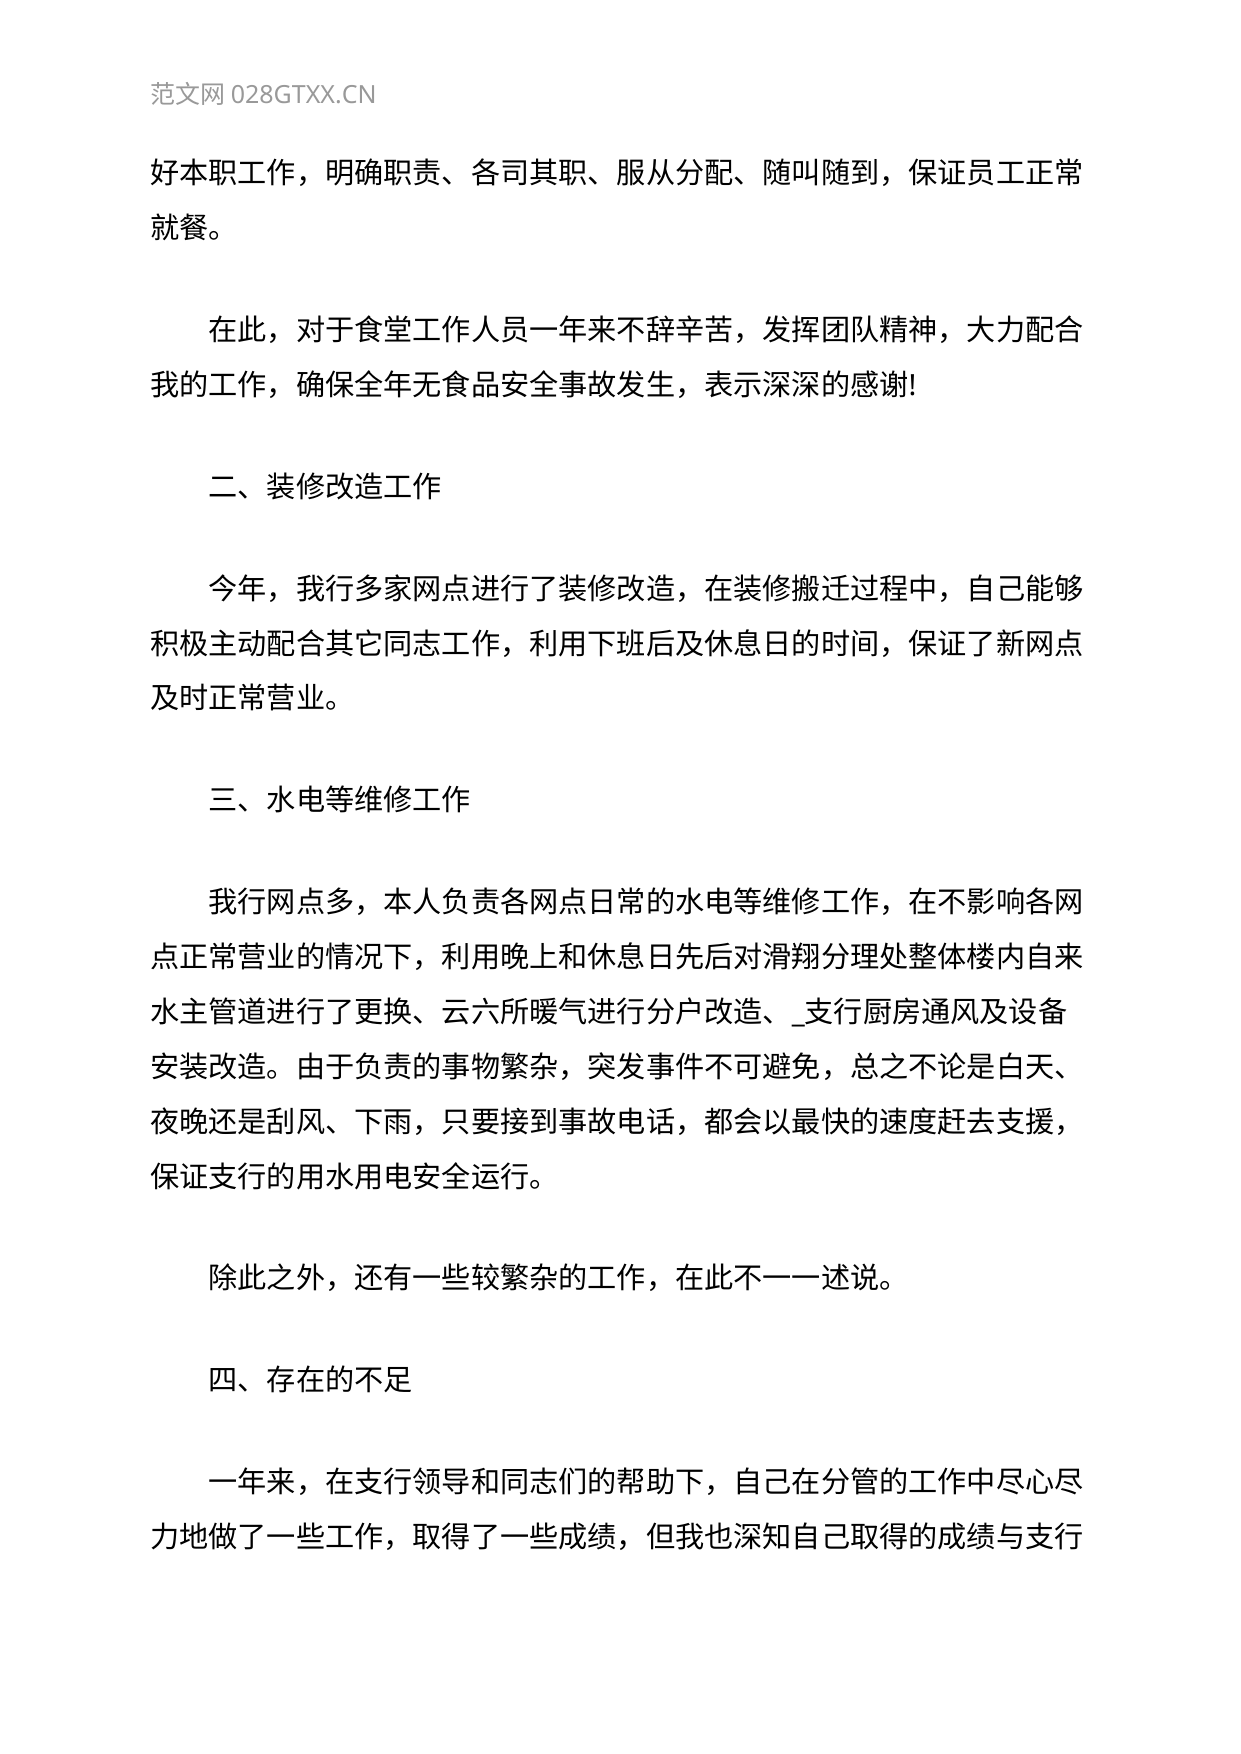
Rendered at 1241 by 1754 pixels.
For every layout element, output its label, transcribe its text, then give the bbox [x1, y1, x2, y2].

text 四、存在的不足 [150, 1357, 1090, 1399]
text 三、水电等维修工作 [150, 777, 1090, 819]
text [150, 1458, 1090, 1556]
text 我行网点多，本人负责各网点日常的水电等维修工作，在不影响各网点正常营业的情况下，利用晚上和休息日先后对滑翔分理处整体楼内自来水主管道进行了更换、云六所暖气进行分户改造、_支行厨房通风及设备安装改造。由于负责的事物繁杂，突发事件不可避免，总之不论是白天、夜晚还是刮风、下雨，只要接到事故电话，都会以最快的速度赶去支援，保证支行的用水用电安全运行。 [150, 879, 1090, 1196]
text 今年，我行多家网点进行了装修改造，在装修搬迁过程中，自己能够积极主动配合其它同志工作，利用下班后及休息日的时间，保证了新网点及时正常营业。 [150, 565, 1090, 717]
text 除此之外，还有一些较繁杂的工作，在此不一一述说。 [150, 1255, 1090, 1297]
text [150, 150, 1090, 247]
text 二、装修改造工作 [150, 463, 1090, 506]
text 在此，对于食堂工作人员一年来不辞辛苦，发挥团队精神，大力配合我的工作，确保全年无食品安全事故发生，表示深深的感谢! [150, 307, 1090, 404]
